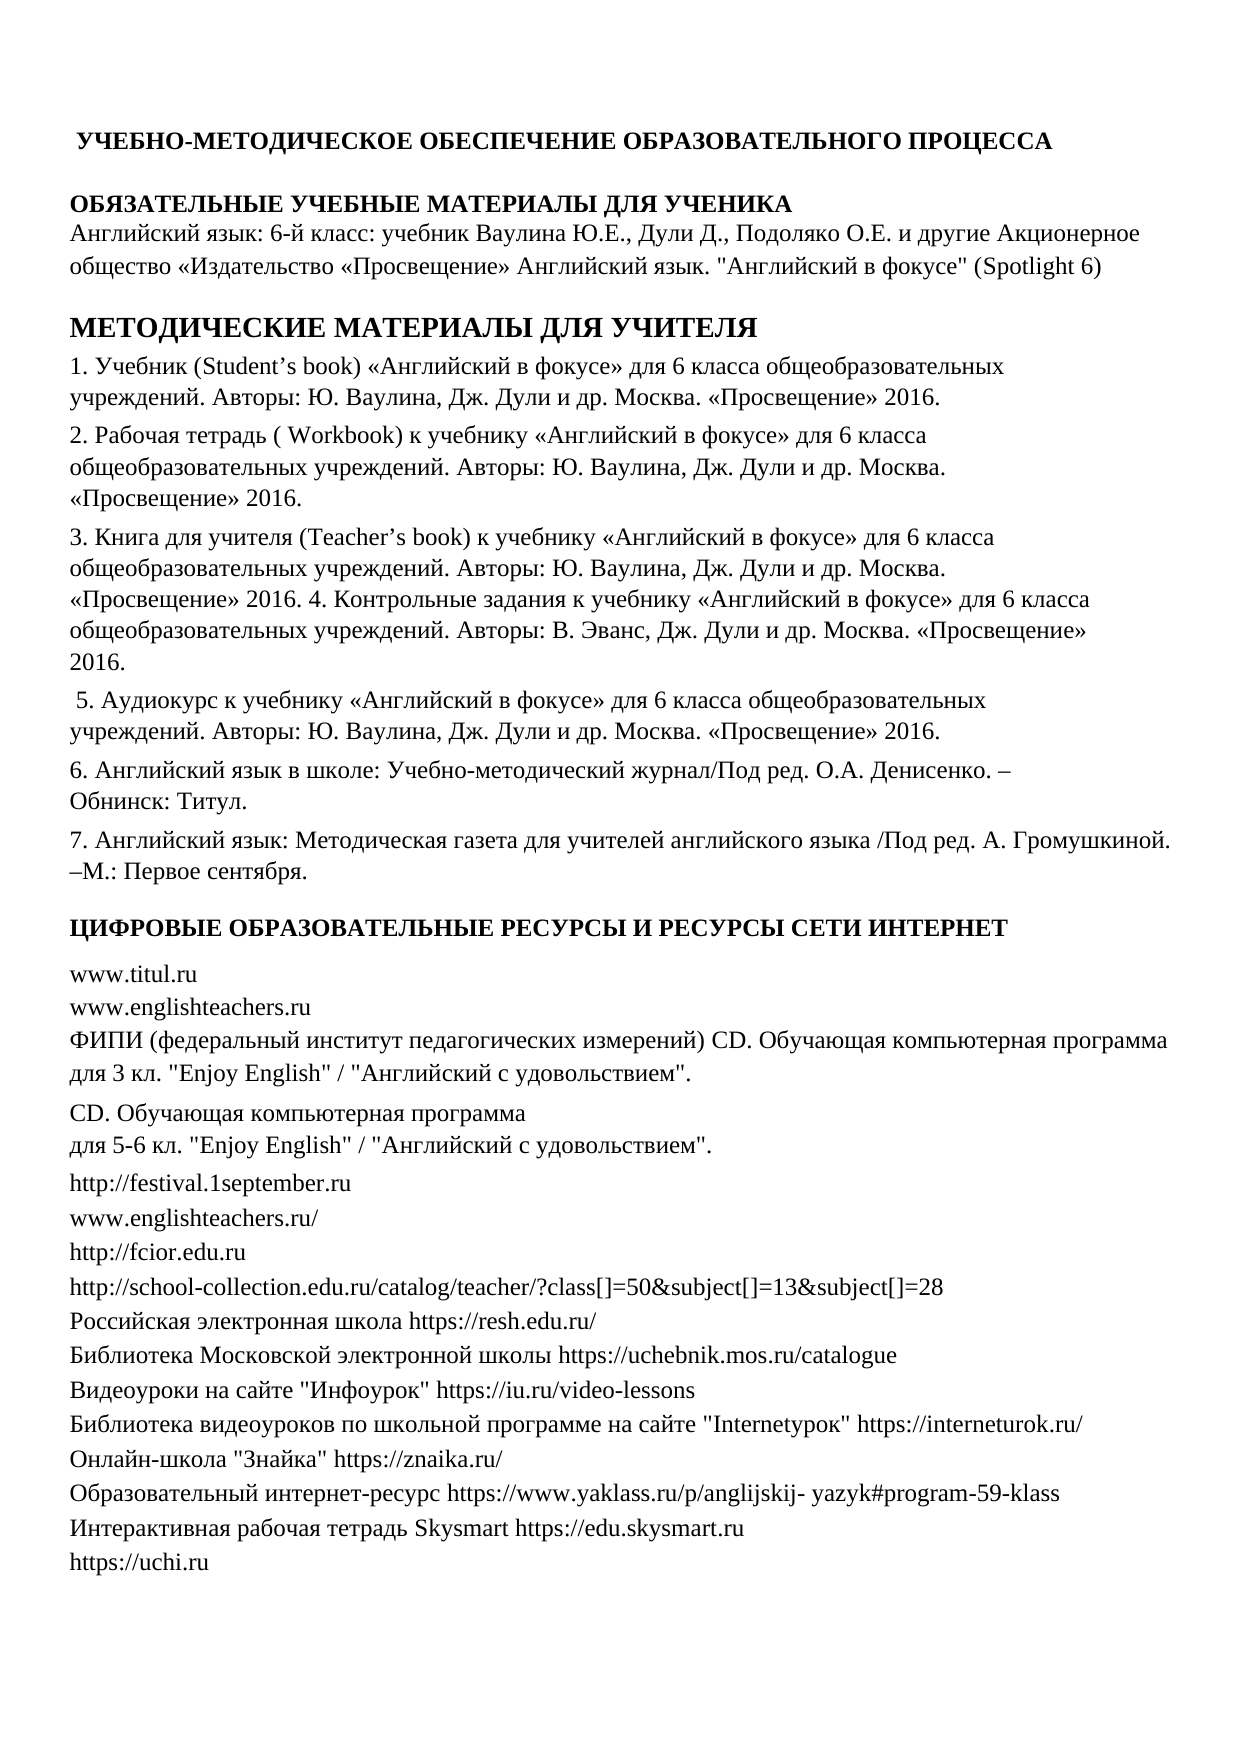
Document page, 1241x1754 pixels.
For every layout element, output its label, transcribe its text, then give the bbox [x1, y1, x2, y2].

text 7. Английский язык: Методическая газета для учителей английского языка /Под ред. А. Громушкиной. –М.: Первое сентября. [69, 825, 1172, 885]
text Английский язык: 6-й класс: учебник Ваулина Ю.Е., Дули Д., Подоляко О.Е. и другие Акционерное общество «Издательство «Просвещение» Английский язык. "Английский в фокусе" (Spotlight 6) [69, 218, 1172, 280]
text CD. Обучающая компьютерная программа для 5-6 кл. "Enjoy English" / "Английский с удовольствием". [69, 1098, 722, 1158]
text ЦИФРОВЫЕ ОБРАЗОВАТЕЛЬНЫЕ РЕСУРСЫ И РЕСУРСЫ СЕТИ ИНТЕРНЕТ [69, 914, 1172, 942]
text www.titul.ru www.englishteachers.ru ФИПИ (федеральный институт педагогических измерений) CD. Обучающая компьютерная программа для 3 кл. "Enjoy English" / "Английский с удовольствием". [69, 959, 1172, 1087]
text 6. Английский язык в школе: Учебно-методический журнал/Под ред. О.А. Денисенко. – Обнинск: Титул. [69, 755, 1097, 815]
text 2. Рабочая тетрадь ( Workbook) к учебнику «Английский в фокусе» для 6 класса общеобразовательных учреждений. Авторы: Ю. Ваулина, Дж. Дули и др. Москва. «Просвещение» 2016. [69, 421, 1097, 512]
text ОБЯЗАТЕЛЬНЫЕ УЧЕБНЫЕ МАТЕРИАЛЫ ДЛЯ УЧЕНИКА [69, 191, 1172, 218]
text http://festival.1september.ru www.englishteachers.ru/ http://fcior.edu.ru http://school-collection.edu.ru/catalog/teacher/?class[]=50&subject[]=13&subject[]=28 Российская электронная школа https://resh.edu.ru/ Библиотека Московской электронной школы https://uchebnik.mos.ru/catalogue Видеоуроки на сайте "Инфоурок" https://iu.ru/video-lessons Библиотека видеоуроков по школьной программе на сайте "Internetурок" https://interneturok.ru/ Онлайн-школа "Знайка" https://znaika.ru/ Образовательный интернет-ресурс https://www.yaklass.ru/p/anglijskij- yazyk#program-59-klass Интерактивная рабочая тетрадь Skysmart https://edu.skysmart.ru https://uchi.ru [69, 1168, 1097, 1576]
text УЧЕБНО-МЕТОДИЧЕСКОЕ ОБЕСПЕЧЕНИЕ ОБРАЗОВАТЕЛЬНОГО ПРОЦЕССА [69, 128, 1172, 155]
text 1. Учебник (Student’s book) «Английский в фокусе» для 6 класса общеобразовательных учреждений. Авторы: Ю. Ваулина, Дж. Дули и др. Москва. «Просвещение» 2016. [69, 351, 1097, 411]
text МЕТОДИЧЕСКИЕ МАТЕРИАЛЫ ДЛЯ УЧИТЕЛЯ [69, 312, 1172, 343]
text 5. Аудиокурс к учебнику «Английский в фокусе» для 6 класса общеобразовательных учреждений. Авторы: Ю. Ваулина, Дж. Дули и др. Москва. «Просвещение» 2016. [69, 685, 1097, 745]
text 3. Книга для учителя (Teacher’s book) к учебнику «Английский в фокусе» для 6 класса общеобразовательных учреждений. Авторы: Ю. Ваулина, Дж. Дули и др. Москва. «Просвещение» 2016. 4. Контрольные задания к учебнику «Английский в фокусе» для 6 класса общеобразовательных учреждений. Авторы: В. Эванс, Дж. Дули и др. Москва. «Просвещение» 2016. [69, 522, 1097, 675]
